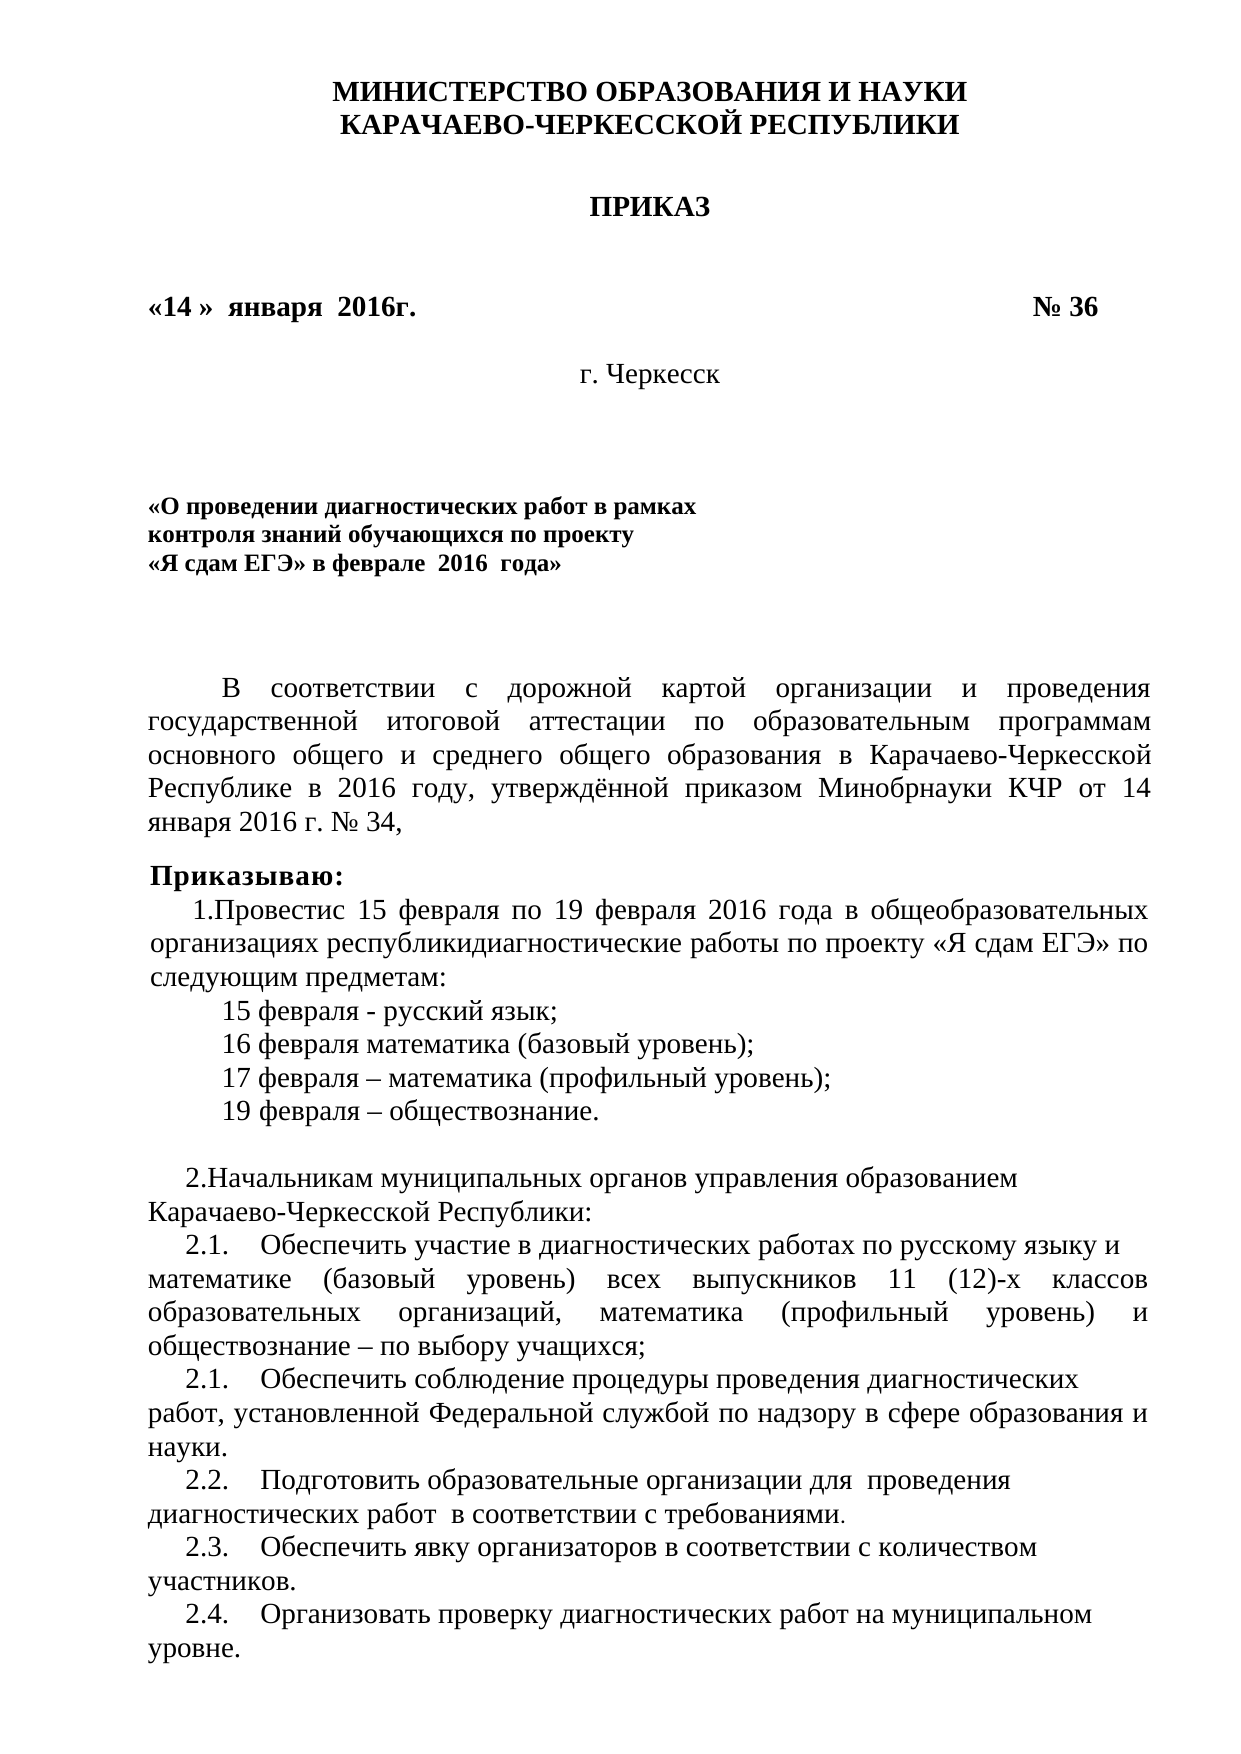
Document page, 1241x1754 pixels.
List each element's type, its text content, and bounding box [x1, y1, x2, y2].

text Карачаево-Черкесской Республики: [148, 1194, 1149, 1227]
text уровне. [148, 1630, 1149, 1663]
text работ, установленной Федеральной службой по надзору в сфере образования и науки. [148, 1395, 1149, 1462]
text ПРИКАЗ [148, 189, 1152, 222]
text В соответствии с дорожной картой организации и проведения государственной итоговой аттестации по образовательным программам основного общего и среднего общего образования в Карачаево-Черкесской Республике в 2016 году, утверждённой приказом Минобрнауки КЧР от 14 января 2016 г. № 34, [148, 670, 1152, 838]
text «Я сдам ЕГЭ» в феврале 2016 года» [148, 548, 1152, 577]
list Обеспечить явку организаторов в соответствии с количеством [185, 1529, 1149, 1563]
list Обеспечить участие в диагностических работах по русскому языку и [185, 1227, 1149, 1261]
text диагностических работ в соответствии с требованиями. [148, 1496, 1152, 1529]
text 16 февраля математика (базовый уровень); [185, 1026, 1149, 1060]
list февраля – обществознание. [221, 1093, 1149, 1127]
list Организовать проверку диагностических работ на муниципальном [185, 1596, 1149, 1630]
text участников. [148, 1563, 1149, 1596]
list Обеспечить соблюдение процедуры проведения диагностических [185, 1362, 1149, 1395]
text г. Черкесск [148, 357, 1152, 390]
table_header МИНИСТЕРСТВО ОБРАЗОВАНИЯ И НАУКИ КАРАЧАЕВО-ЧЕРКЕССКОЙ РЕСПУБЛИКИ [136, 74, 1163, 189]
text 1.Провестис 15 февраля по 19 февраля 2016 года в общеобразовательных организациях республикидиагностические работы по проекту «Я сдам ЕГЭ» по следующим предметам: [150, 892, 1149, 993]
text «О проведении диагностических работ в рамках [148, 491, 1152, 519]
text 17 февраля – математика (профильный уровень); [185, 1060, 1149, 1093]
text 2.Начальникам муниципальных органов управления образованием [185, 1160, 1149, 1194]
text математике (базовый уровень) всех выпускников 11 (12)-х классов образовательных организаций, математика (профильный уровень) и обществознание – по выбору учащихся; [148, 1261, 1149, 1362]
text контроля знаний обучающихся по проекту [148, 519, 1152, 548]
text 15 февраля - русский язык; [185, 993, 1149, 1026]
text «14 » января 2016г. № 36 [148, 289, 1152, 323]
list Подготовить образовательные организации для проведения [185, 1462, 1152, 1496]
text Приказываю: [150, 858, 1152, 892]
